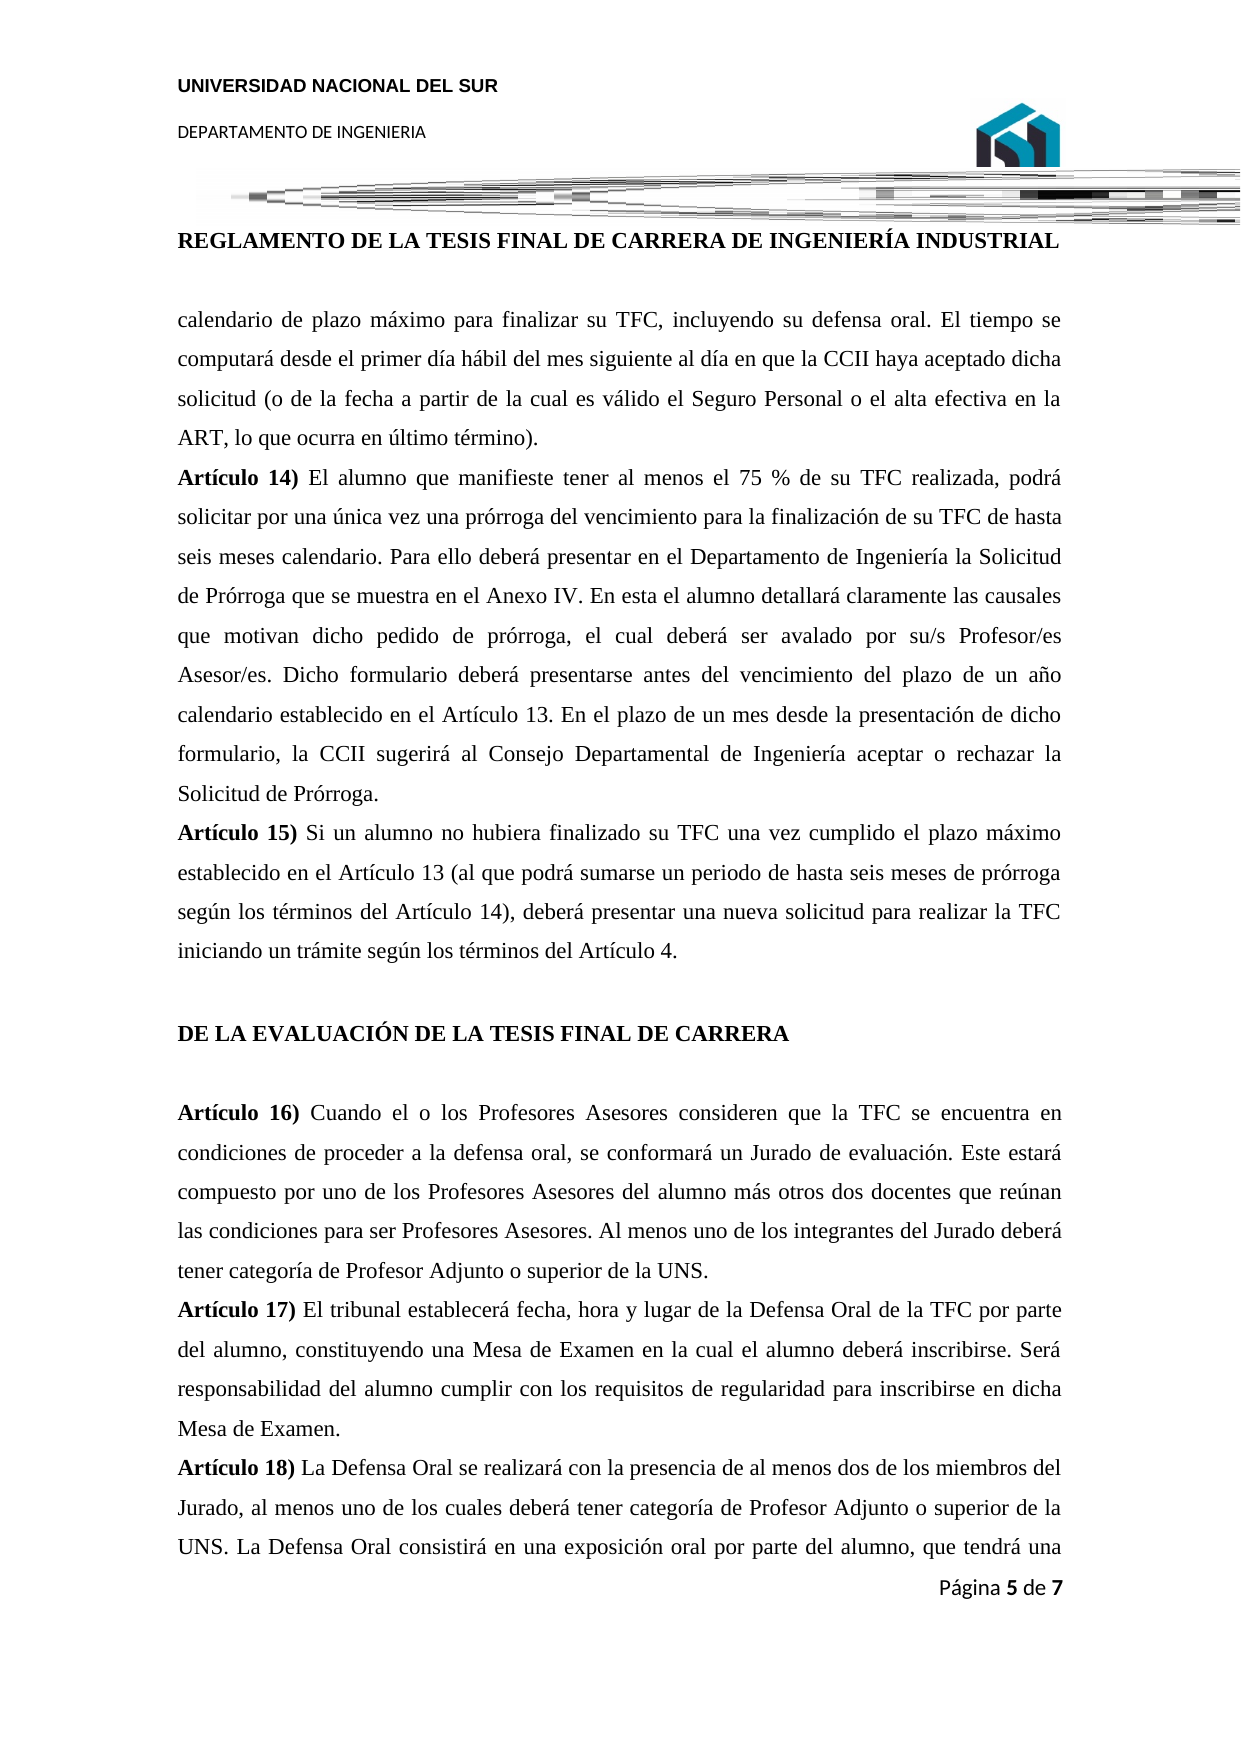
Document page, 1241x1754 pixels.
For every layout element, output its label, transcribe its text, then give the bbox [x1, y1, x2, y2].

text Artículo 15) Si un alumno no hubiera finalizado su TFC una vez cumplido el plazo máximo establecido en el Artículo 13 (al que podrá sumarse un periodo de hasta seis meses de prórroga según los términos del Artículo 14), deberá presentar una nueva solicitud para realizar la TFC iniciando un trámite según los términos del Artículo 4. [177, 819, 1063, 964]
text Artículo 16) Cuando el o los Profesores Asesores consideren que la TFC se encuentra en condiciones de proceder a la defensa oral, se conformará un Jurado de evaluación. Este estará compuesto por uno de los Profesores Asesores del alumno más otros dos docentes que reúnan las condiciones para ser Profesores Asesores. Al menos uno de los integrantes del Jurado deberá tener categoría de Profesor Adjunto o superior de la UNS. [177, 1099, 1063, 1283]
picture [970, 98, 1066, 167]
text Artículo 14) El alumno que manifieste tener al menos el 75 % de su TFC realizada, podrá solicitar por una única vez una prórroga del vencimiento para la finalización de su TFC de hasta seis meses calendario. Para ello deberá presentar en el Departamento de Ingeniería la Solicitud de Prórroga que se muestra en el Anexo IV. En esta el alumno detallará claramente las causales que motivan dicho pedido de prórroga, el cual deberá ser avalado por su/s Profesor/es Asesor/es. Dicho formulario deberá presentarse antes del vencimiento del plazo de un año calendario establecido en el Artículo 13. En el plazo de un mes desde la presentación de dicho formulario, la CCII sugerirá al Consejo Departamental de Ingeniería aceptar o rechazar la Solicitud de Prórroga. [177, 464, 1063, 806]
text Artículo 17) El tribunal establecerá fecha, hora y lugar de la Defensa Oral de la TFC por parte del alumno, constituyendo una Mesa de Examen en la cual el alumno deberá inscribirse. Será responsabilidad del alumno cumplir con los requisitos de regularidad para inscribirse en dicha Mesa de Examen. [177, 1297, 1063, 1441]
text DE LA EVALUACIÓN DE LA TESIS FINAL DE CARRERA [177, 1020, 1063, 1047]
